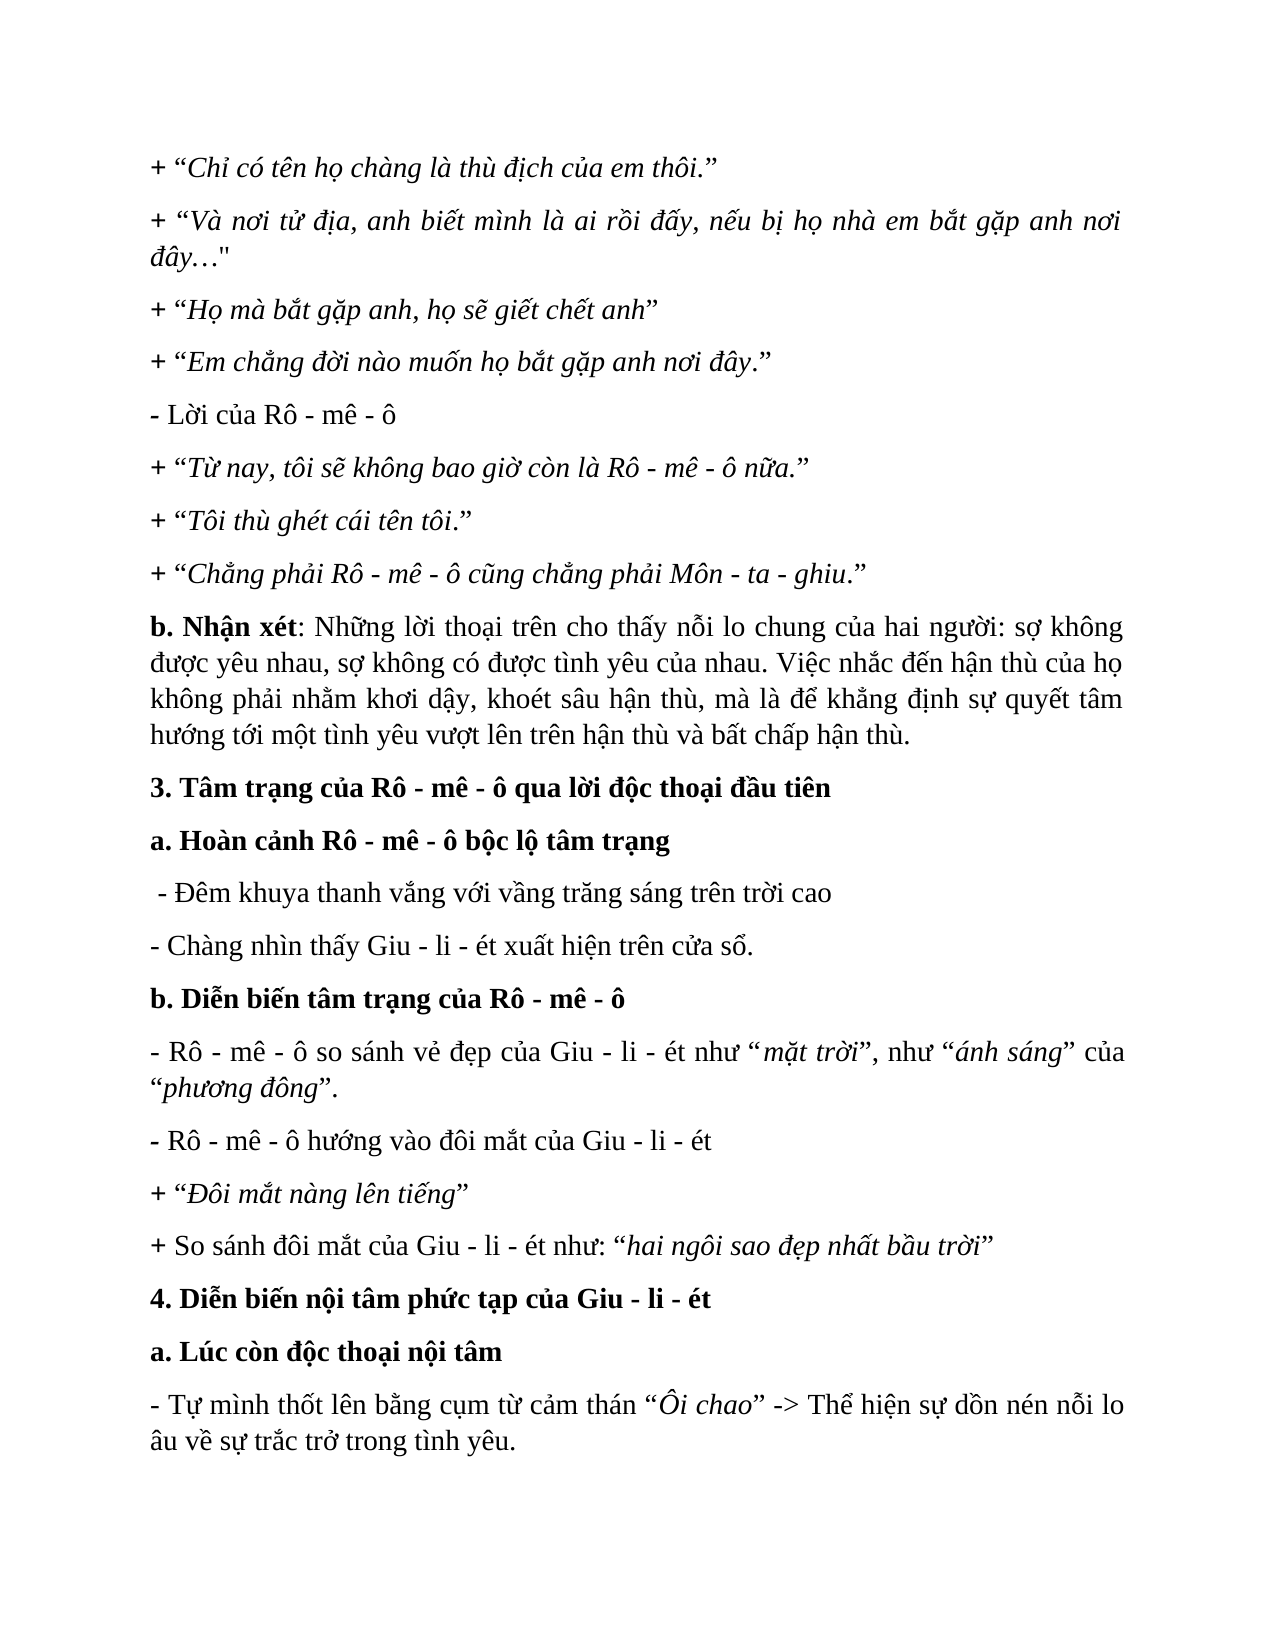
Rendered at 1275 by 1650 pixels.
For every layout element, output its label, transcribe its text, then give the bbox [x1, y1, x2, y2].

list - Tự mình thốt lên bằng cụm từ cảm thán “Ôi chao” -> Thể hiện sự dồn nén nỗi lo âu về sự trắc trở trong tình yêu. [150, 1387, 1125, 1457]
list - Đêm khuya thanh vắng với vầng trăng sáng trên trời cao [150, 876, 1125, 909]
text + “Và nơi tử địa, anh biết mình là ai rồi đấy, nếu bị họ nhà em bắt gặp anh nơi đây…" [150, 203, 1125, 272]
text + “Họ mà bắt gặp anh, họ sẽ giết chết anh” [150, 292, 1125, 325]
text - Lời của Rô - mê - ô [150, 397, 1125, 431]
list - Rô - mê - ô so sánh vẻ đẹp của Giu - li - ét như “mặt trời”, như “ánh sáng” của “phương đông”. [150, 1034, 1125, 1104]
list + So sánh đôi mắt của Giu - li - ét như: “hai ngôi sao đẹp nhất bầu trời” [150, 1228, 1125, 1262]
list b. Nhận xét: Những lời thoại trên cho thấy nỗi lo chung của hai người: sợ không được yêu nhau, sợ không có được tình yêu của nhau. Việc nhắc đến hận thù của họ không phải nhằm khơi dậy, khoét sâu hận thù, mà là để khẳng định sự quyết tâm hướng tới một tình yêu vượt lên trên hận thù và bất chấp hận thù. [150, 609, 1125, 751]
text + “Tôi thù ghét cái tên tôi.” [150, 503, 1125, 537]
text + “Chỉ có tên họ chàng là thù địch của em thôi.” [150, 150, 1125, 183]
list 3. Tâm trạng của Rô - mê - ô qua lời độc thoại đầu tiên [150, 770, 1125, 803]
text + “Từ nay, tôi sẽ không bao giờ còn là Rô - mê - ô nữa.” [150, 450, 1125, 484]
list - Rô - mê - ô hướng vào đôi mắt của Giu - li - ét [150, 1123, 1125, 1156]
list - Chàng nhìn thấy Giu - li - ét xuất hiện trên cửa sổ. [150, 928, 1125, 962]
list 4. Diễn biến nội tâm phức tạp của Giu - li - ét [150, 1281, 1125, 1315]
text + “Chẳng phải Rô - mê - ô cũng chẳng phải Môn - ta - ghiu.” [150, 556, 1125, 589]
list a. Hoàn cảnh Rô - mê - ô bộc lộ tâm trạng [150, 823, 1125, 856]
text + “Em chẳng đời nào muốn họ bắt gặp anh nơi đây.” [150, 344, 1125, 378]
list a. Lúc còn độc thoại nội tâm [150, 1334, 1125, 1368]
list + “Đôi mắt nàng lên tiếng” [150, 1176, 1125, 1209]
list b. Diễn biến tâm trạng của Rô - mê - ô [150, 981, 1125, 1015]
